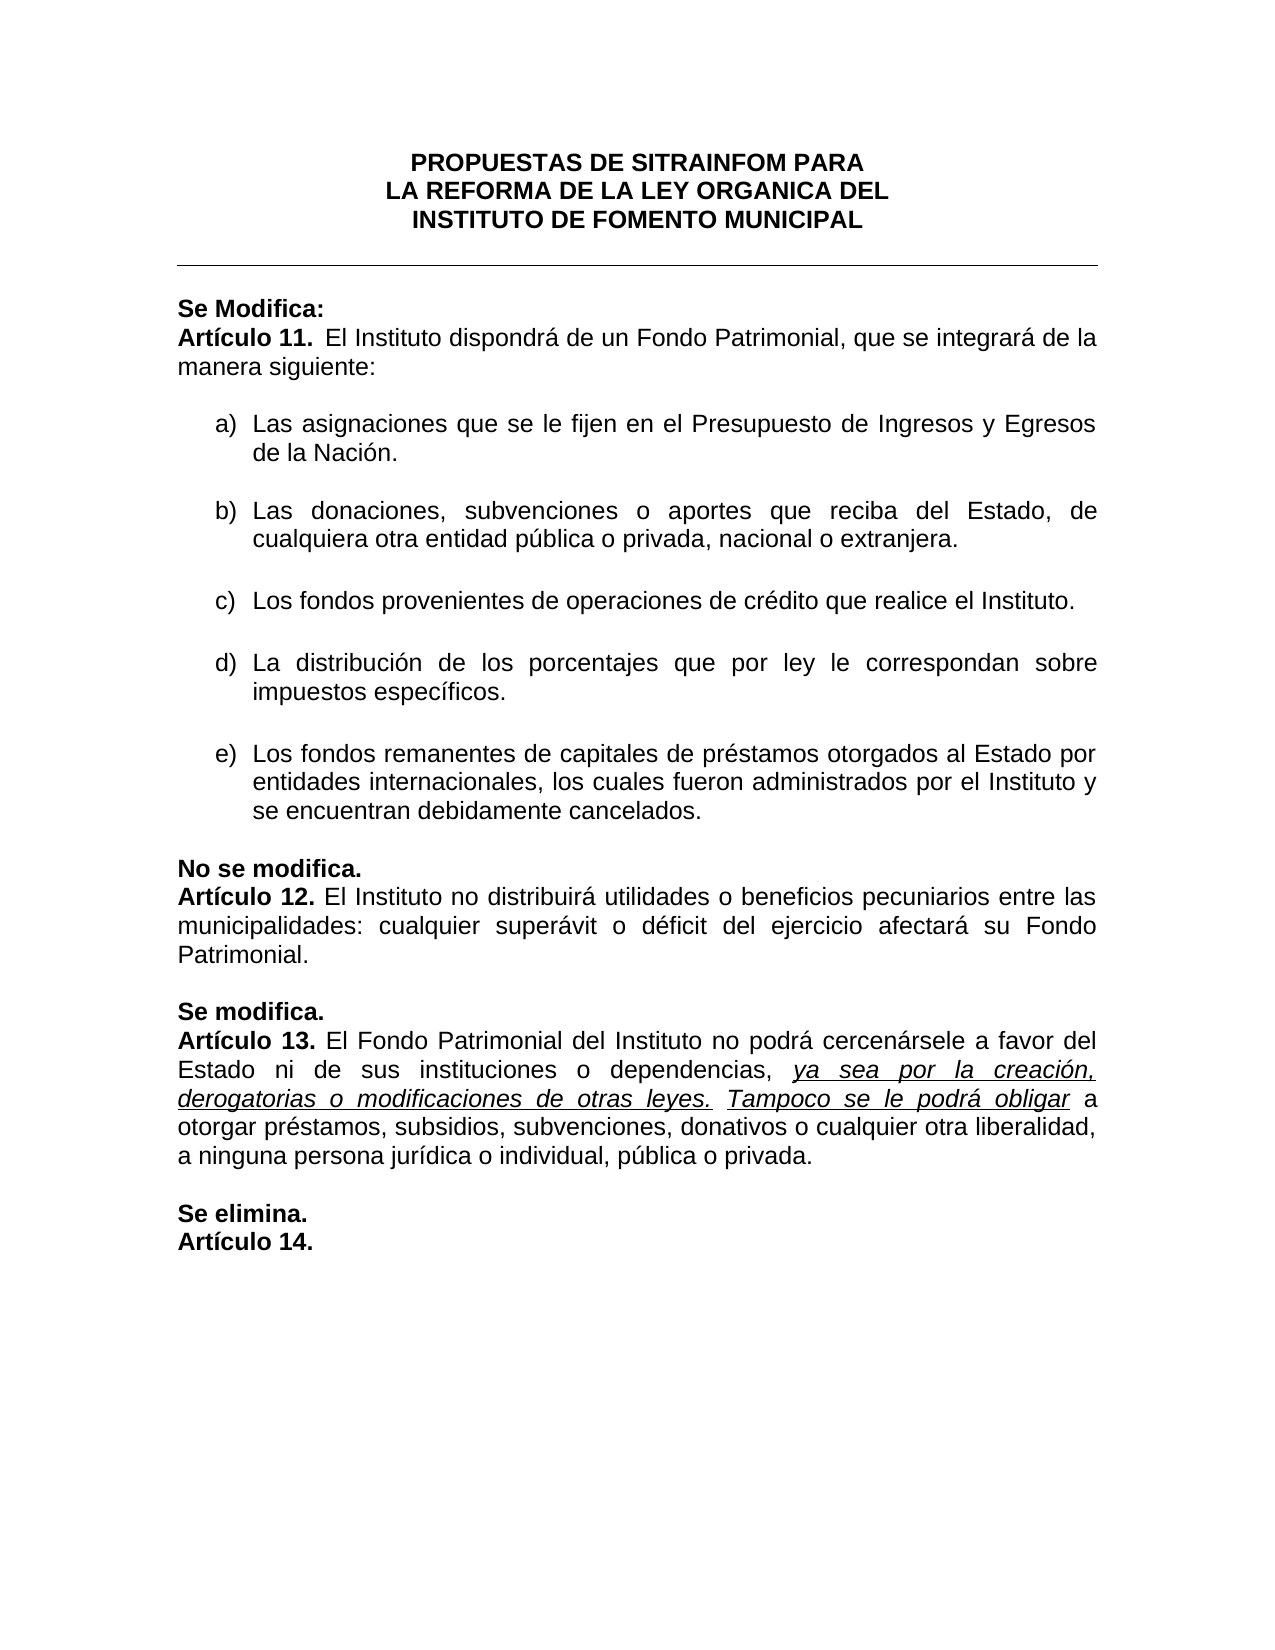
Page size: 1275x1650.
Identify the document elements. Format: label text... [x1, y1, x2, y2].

list Las donaciones, subvenciones o aportes que reciba del Estado, de cualquiera otra entidad pública o privada, nacional o extranjera. [215, 496, 1098, 553]
text INSTITUTO DE FOMENTO MUNICIPAL [177, 205, 1098, 234]
text Artículo 11. El Instituto dispondrá de un Fondo Patrimonial, que se integrará de la manera siguiente: [177, 323, 1098, 381]
text Artículo 13. El Fondo Patrimonial del Instituto no podrá cercenársele a favor del Estado ni de sus instituciones o dependencias, ya sea por la creación, derogatorias o modificaciones de otras leyes. Tampoco se le podrá obligar a otorgar préstamos, subsidios, subvenciones, donativos o cualquier otra liberalidad, a ninguna persona jurídica o individual, pública o privada. [177, 1026, 1098, 1170]
list Las asignaciones que se le fijen en el Presupuesto de Ingresos y Egresos de la Nación. [215, 409, 1098, 467]
list Los fondos remanentes de capitales de préstamos otorgados al Estado por entidades internacionales, los cuales fueron administrados por el Instituto y se encuentran debidamente cancelados. [215, 738, 1098, 825]
list Los fondos provenientes de operaciones de crédito que realice el Instituto. [215, 586, 1098, 615]
text LA REFORMA DE LA LEY ORGANICA DEL [177, 176, 1098, 205]
text Se Modifica: [177, 294, 1098, 323]
text PROPUESTAS DE SITRAINFOM PARA [177, 148, 1098, 176]
list La distribución de los porcentajes que por ley le correspondan sobre impuestos específicos. [215, 648, 1098, 706]
text Se elimina. [177, 1198, 1098, 1227]
text Se modifica. [177, 997, 1098, 1026]
text Artículo 12. El Instituto no distribuirá utilidades o beneficios pecuniarios entre las municipalidades: cualquier superávit o déficit del ejercicio afectará su Fondo Patrimonial. [177, 882, 1098, 968]
text No se modifica. [177, 853, 1098, 882]
text Artículo 14. [177, 1227, 1098, 1256]
